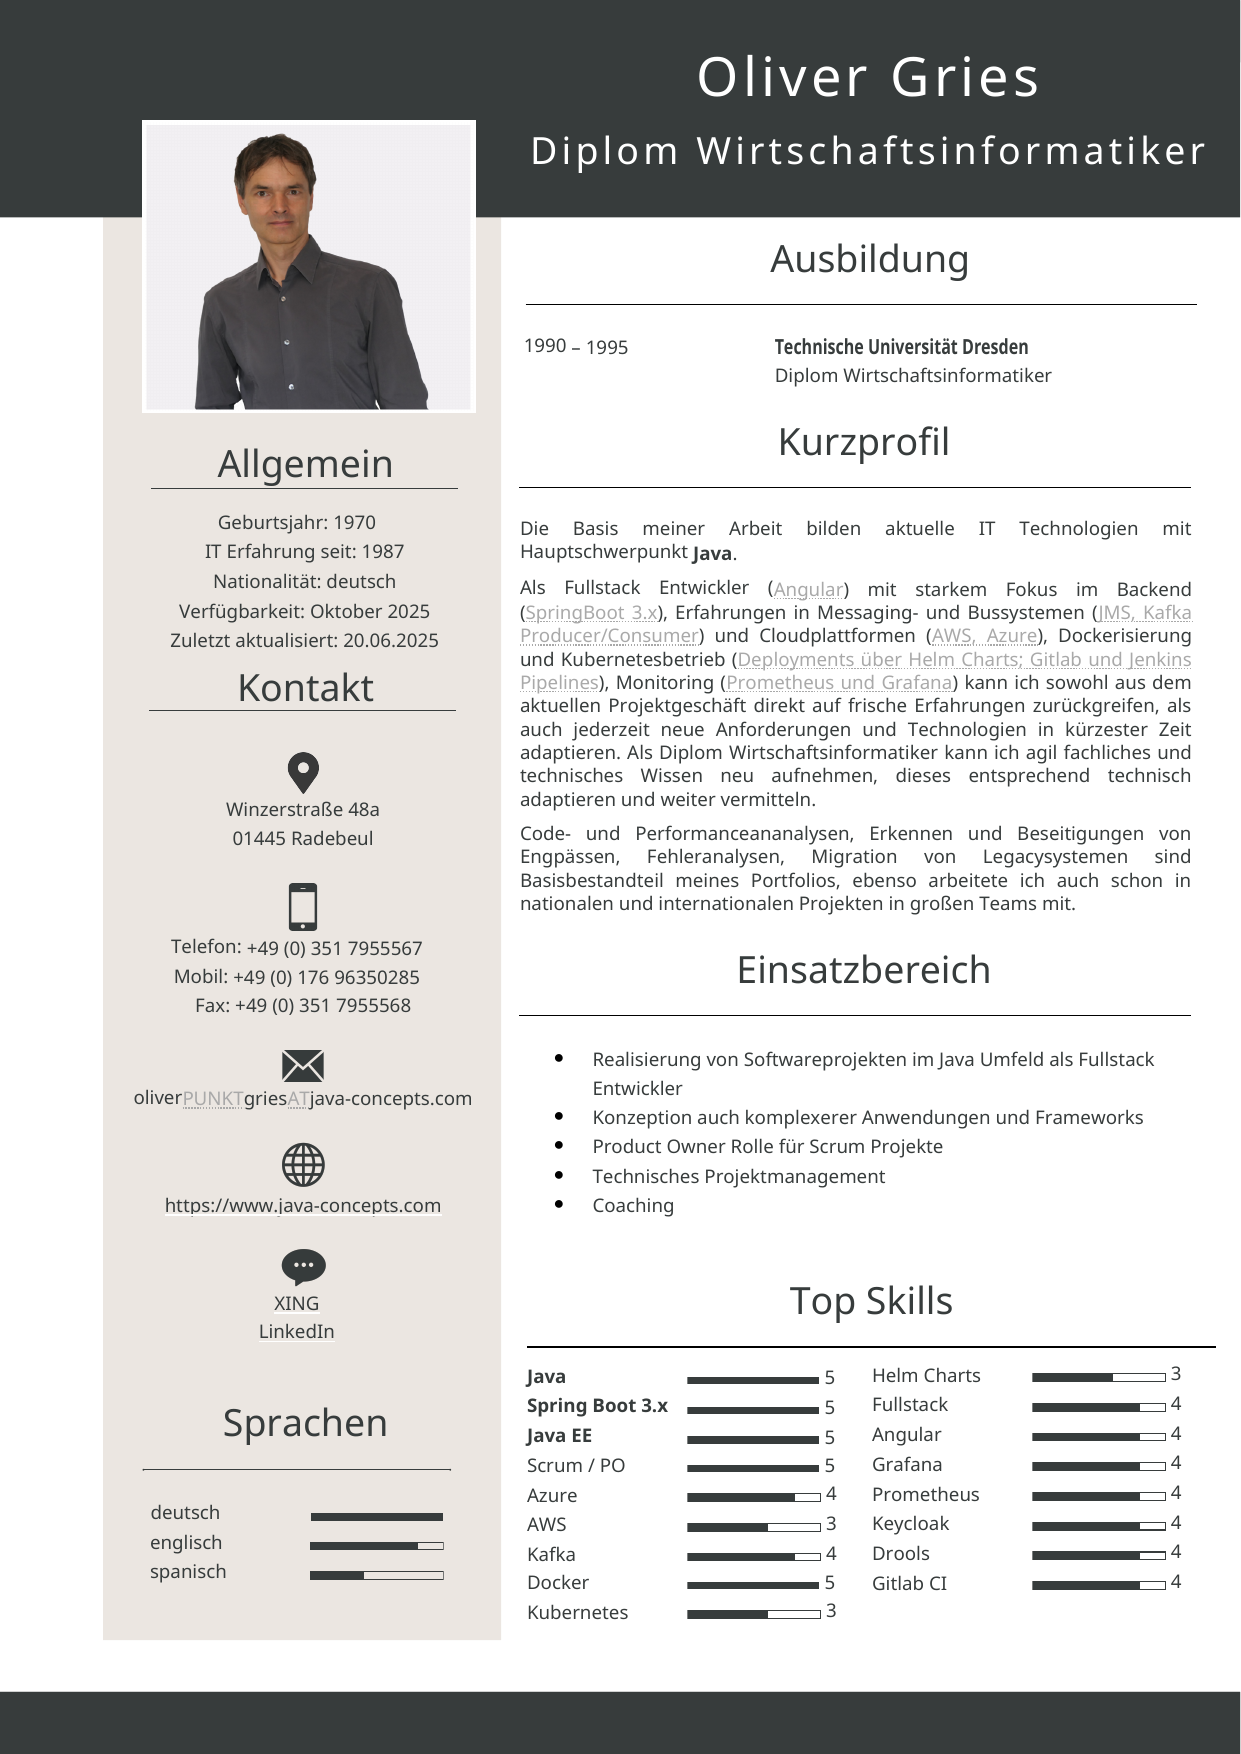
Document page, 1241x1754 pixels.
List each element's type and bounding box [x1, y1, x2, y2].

picture [276, 1141, 330, 1190]
picture [282, 1050, 324, 1082]
picture [145, 122, 474, 411]
picture [282, 752, 324, 794]
picture [270, 883, 336, 931]
picture [278, 1248, 328, 1288]
